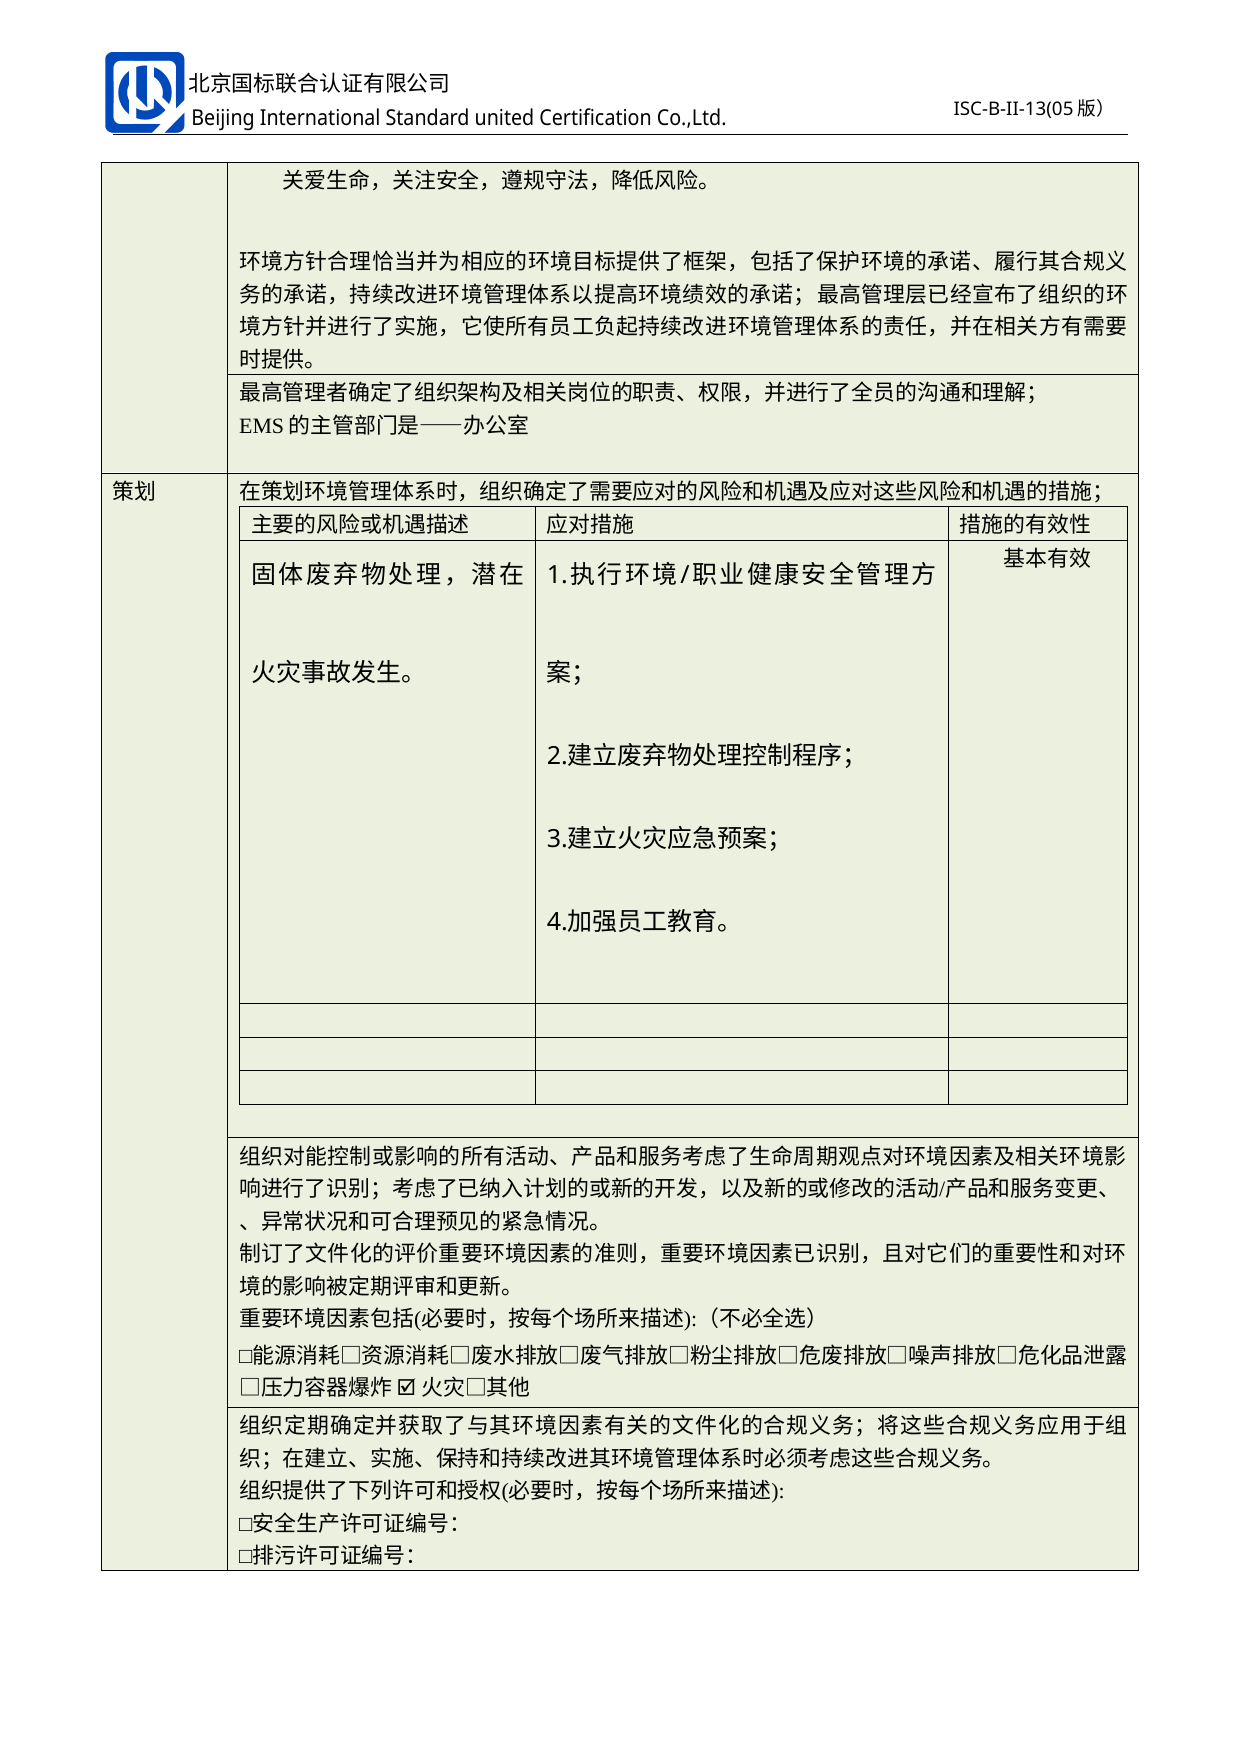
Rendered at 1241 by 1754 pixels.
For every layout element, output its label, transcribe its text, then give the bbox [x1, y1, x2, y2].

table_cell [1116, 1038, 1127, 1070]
table_cell 在策划环境管理体系时，组织确定了需要应对的风险和机遇及应对这些风险和机遇的措施； [536, 507, 948, 540]
table_cell 策划 [102, 474, 227, 1570]
table_cell 在策划环境管理体系时，组织确定了需要应对的风险和机遇及应对这些风险和机遇的措施； [949, 541, 1127, 1003]
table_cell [228, 163, 1138, 374]
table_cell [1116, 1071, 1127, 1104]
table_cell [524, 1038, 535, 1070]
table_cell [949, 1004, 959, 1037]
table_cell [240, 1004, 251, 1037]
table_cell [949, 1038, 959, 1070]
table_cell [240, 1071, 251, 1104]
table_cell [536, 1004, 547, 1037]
table_cell 组织对能控制或影响的所有活动、产品和服务考虑了生命周期观点对环境因素及相关环境影响进行了识别；考虑了已纳入计划的或新的开发，以及新的或修改的活动/产品和服务变更、 、异常状况和可合理预见的紧急情况。 制订了文件化的评价重要环境因素的准则，重要环境因素已识别，且对它们的重要性和对环境的影响被定期评审和更新。 重要环境因素包括(必要时，按每个场所来描述):（不必全选） □能源消耗□资源消耗□废水排放□废气排放□粉尘排放□危废排放□噪声排放□危化品泄露□压力容器爆炸火灾□其他 [228, 1138, 1138, 1407]
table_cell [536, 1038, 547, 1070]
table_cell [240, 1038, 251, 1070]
table_cell 在策划环境管理体系时，组织确定了需要应对的风险和机遇及应对这些风险和机遇的措施； [536, 541, 948, 1003]
table_cell 在策划环境管理体系时，组织确定了需要应对的风险和机遇及应对这些风险和机遇的措施； [240, 541, 535, 1003]
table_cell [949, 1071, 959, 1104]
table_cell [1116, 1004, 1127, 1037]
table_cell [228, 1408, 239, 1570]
table_cell 在策划环境管理体系时，组织确定了需要应对的风险和机遇及应对这些风险和机遇的措施； [240, 507, 535, 540]
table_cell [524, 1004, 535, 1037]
table_cell 在策划环境管理体系时，组织确定了需要应对的风险和机遇及应对这些风险和机遇的措施； [949, 507, 1127, 540]
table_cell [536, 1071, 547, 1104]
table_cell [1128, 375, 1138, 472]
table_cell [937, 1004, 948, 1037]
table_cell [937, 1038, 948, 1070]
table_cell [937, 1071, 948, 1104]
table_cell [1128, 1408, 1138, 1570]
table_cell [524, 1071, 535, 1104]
picture [105, 52, 185, 133]
